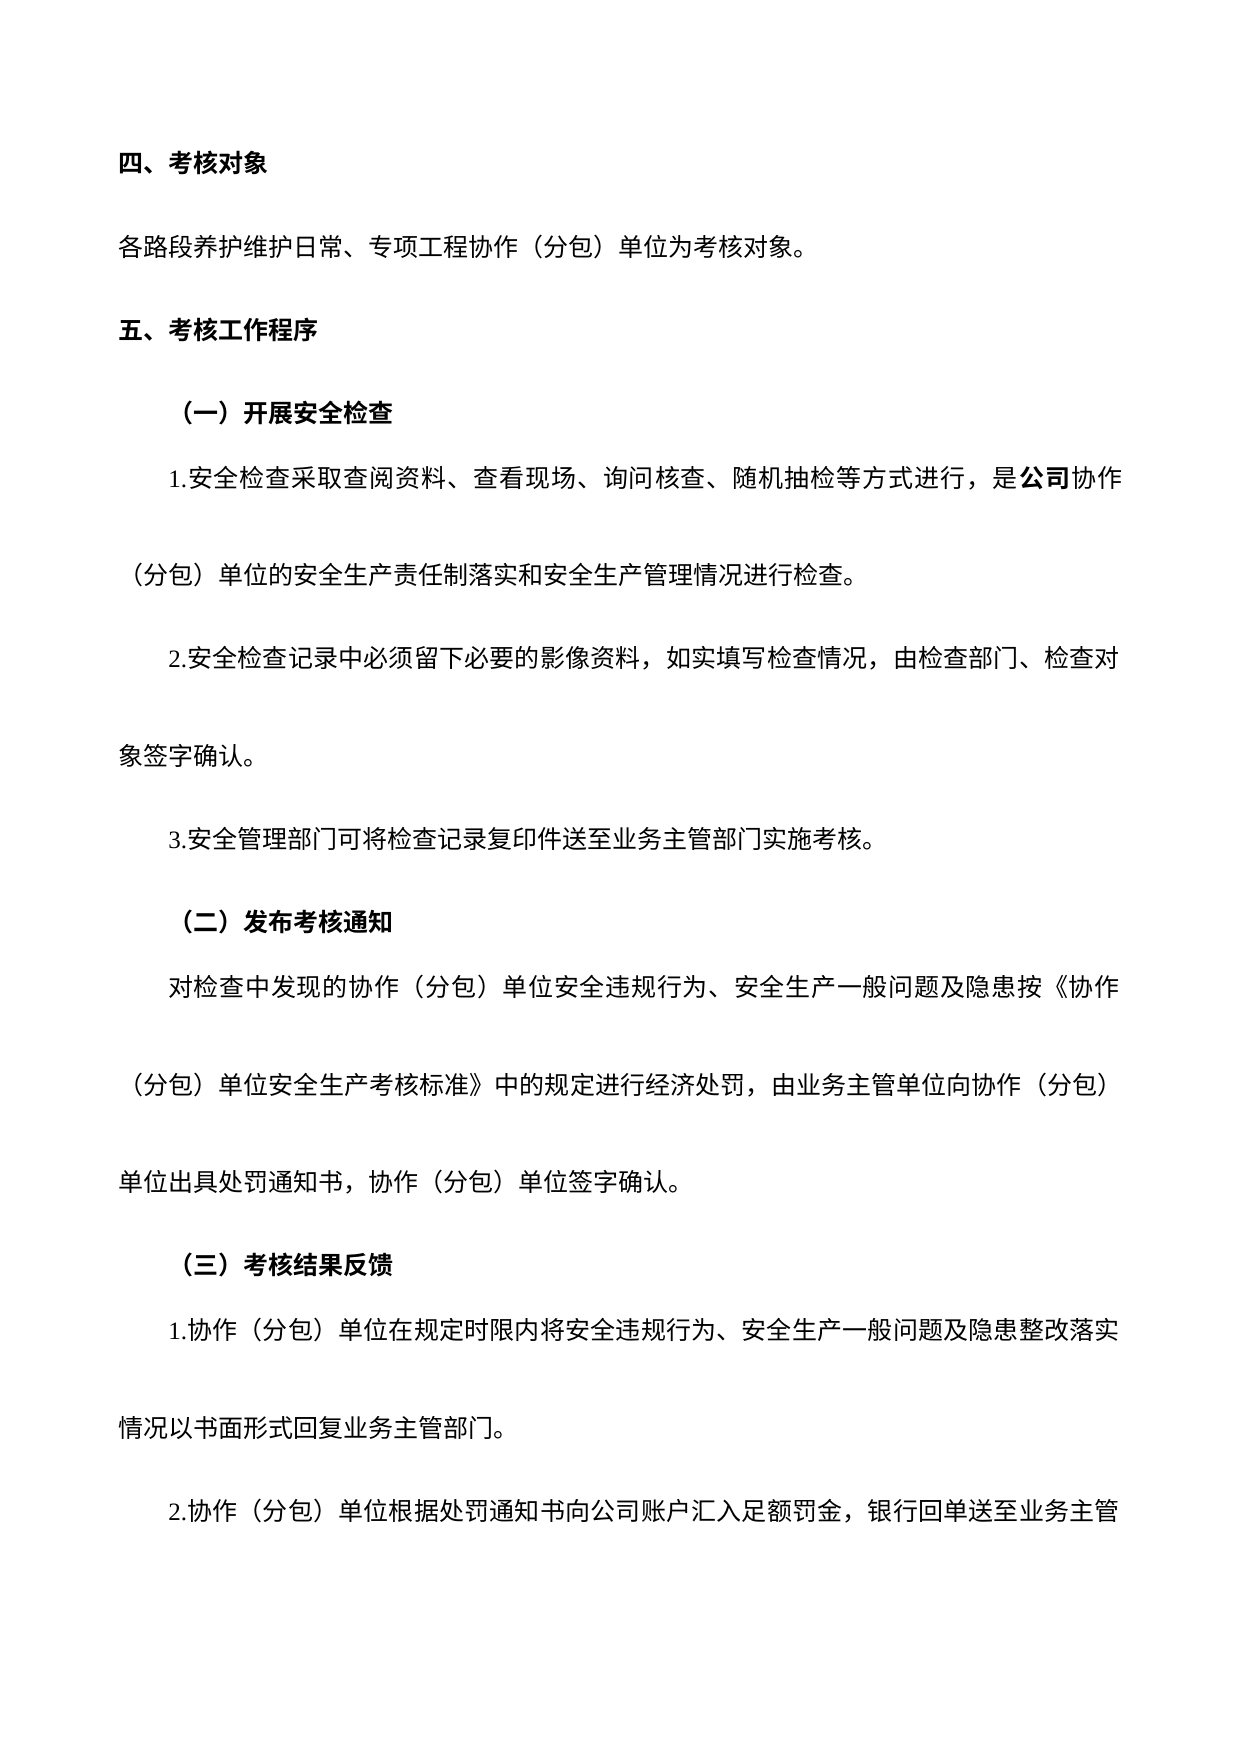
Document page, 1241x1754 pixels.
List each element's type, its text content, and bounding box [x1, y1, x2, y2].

text 五、考核工作程序 [118, 296, 1122, 361]
text 2.安全检查记录中必须留下必要的影像资料，如实填写检查情况，由检查部门、检查对象签字确认。 [118, 624, 1122, 787]
subtitle （二）发布考核通知 [118, 888, 1122, 953]
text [118, 1477, 1122, 1542]
subtitle （一）开展安全检查 [118, 379, 1122, 444]
text 1.协作（分包）单位在规定时限内将安全违规行为、安全生产一般问题及隐患整改落实情况以书面形式回复业务主管部门。 [118, 1296, 1122, 1459]
text 1.安全检查采取查阅资料、查看现场、询问核查、随机抽检等方式进行，是公司协作（分包）单位的安全生产责任制落实和安全生产管理情况进行检查。 [118, 444, 1122, 606]
subtitle （三）考核结果反馈 [118, 1231, 1122, 1296]
text 对检查中发现的协作（分包）单位安全违规行为、安全生产一般问题及隐患按《协作（分包）单位安全生产考核标准》中的规定进行经济处罚，由业务主管单位向协作（分包）单位出具处罚通知书，协作（分包）单位签字确认。 [118, 953, 1122, 1213]
text 各路段养护维护日常、专项工程协作（分包）单位为考核对象。 [118, 213, 1122, 278]
text 3.安全管理部门可将检查记录复印件送至业务主管部门实施考核。 [118, 805, 1122, 870]
text 四、考核对象 [118, 129, 1122, 194]
